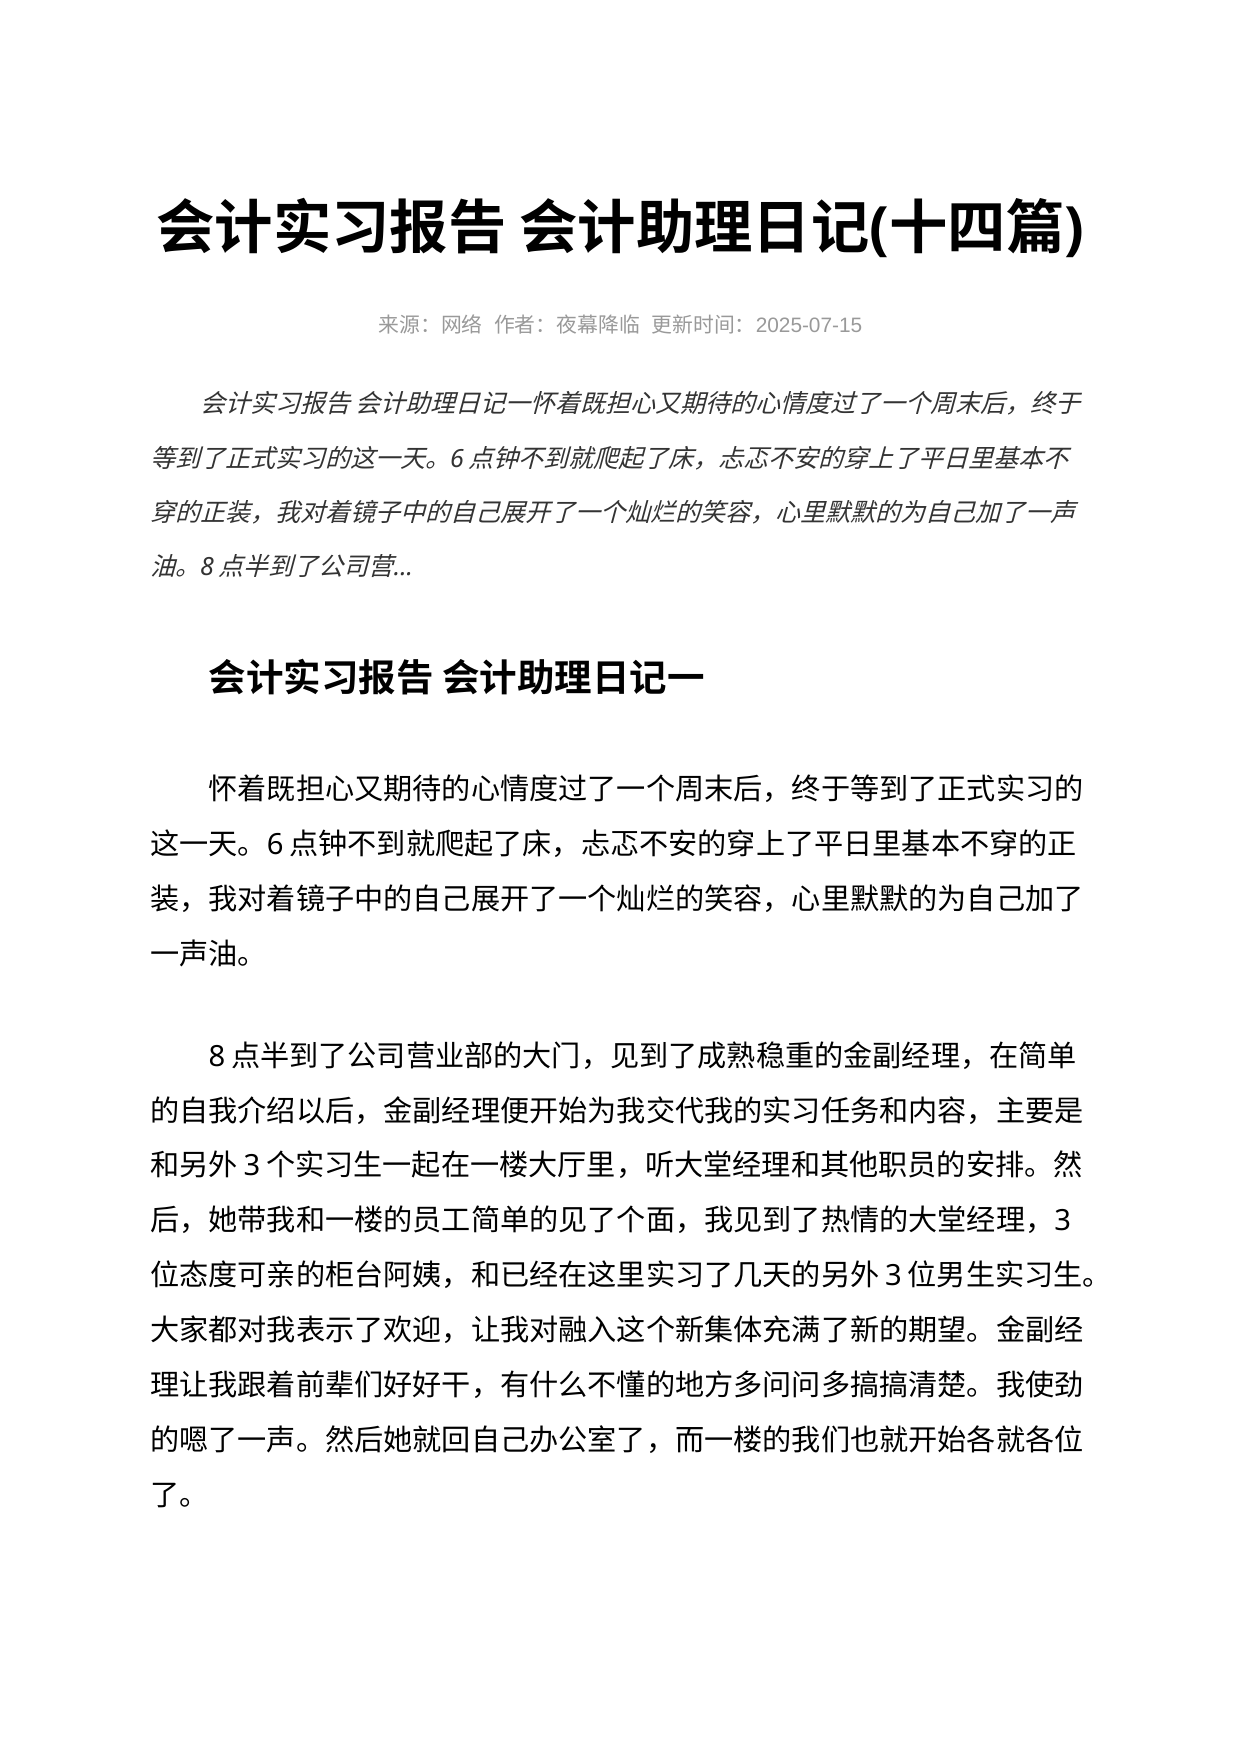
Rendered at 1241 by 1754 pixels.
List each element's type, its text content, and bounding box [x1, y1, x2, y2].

subtitle 会计实习报告 会计助理日记(十四篇) [150, 181, 1090, 266]
text 来源：网络 作者：夜幕降临 更新时间：2025-07-15 [150, 313, 1090, 337]
text 会计实习报告 会计助理日记一怀着既担心又期待的心情度过了一个周末后，终于等到了正式实习的这一天。6点钟不到就爬起了床，忐忑不安的穿上了平日里基本不穿的正装，我对着镜子中的自己展开了一个灿烂的笑容，心里默默的为自己加了一声油。8点半到了公司营... [150, 384, 1090, 583]
text 怀着既担心又期待的心情度过了一个周末后，终于等到了正式实习的这一天。6点钟不到就爬起了床，忐忑不安的穿上了平日里基本不穿的正装，我对着镜子中的自己展开了一个灿烂的笑容，心里默默的为自己加了一声油。 [150, 766, 1090, 973]
text 会计实习报告 会计助理日记一 [150, 648, 1090, 702]
text 8点半到了公司营业部的大门，见到了成熟稳重的金副经理，在简单的自我介绍以后，金副经理便开始为我交代我的实习任务和内容，主要是和另外3个实习生一起在一楼大厅里，听大堂经理和其他职员的安排。然后，她带我和一楼的员工简单的见了个面，我见到了热情的大堂经理，3位态度可亲的柜台阿姨，和已经在这里实习了几天的另外3位男生实习生。大家都对我表示了欢迎，让我对融入这个新集体充满了新的期望。金副经理让我跟着前辈们好好干，有什么不懂的地方多问问多搞搞清楚。我使劲的嗯了一声。然后她就回自己办公室了，而一楼的我们也就开始各就各位了。 [150, 1032, 1090, 1514]
